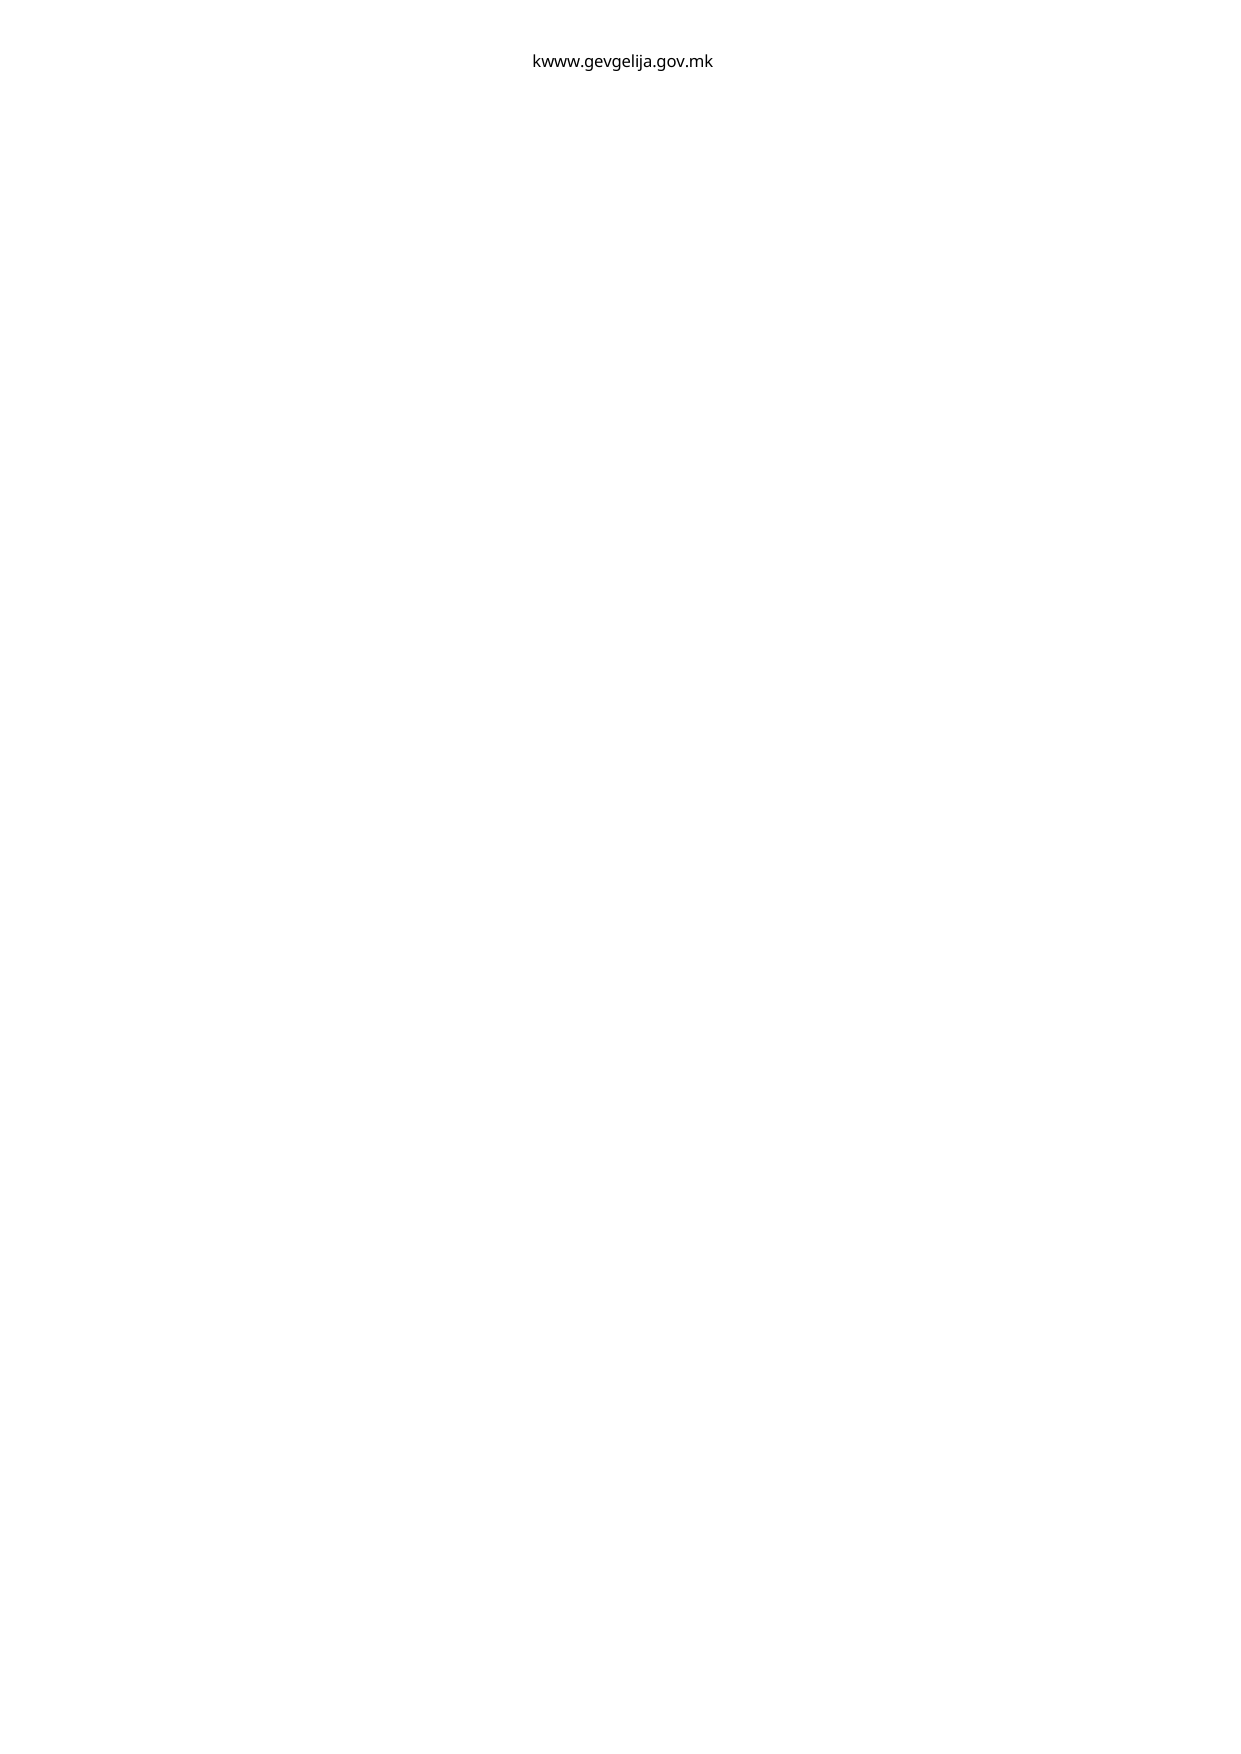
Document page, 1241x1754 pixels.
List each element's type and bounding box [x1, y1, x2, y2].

text [439, 50, 806, 73]
